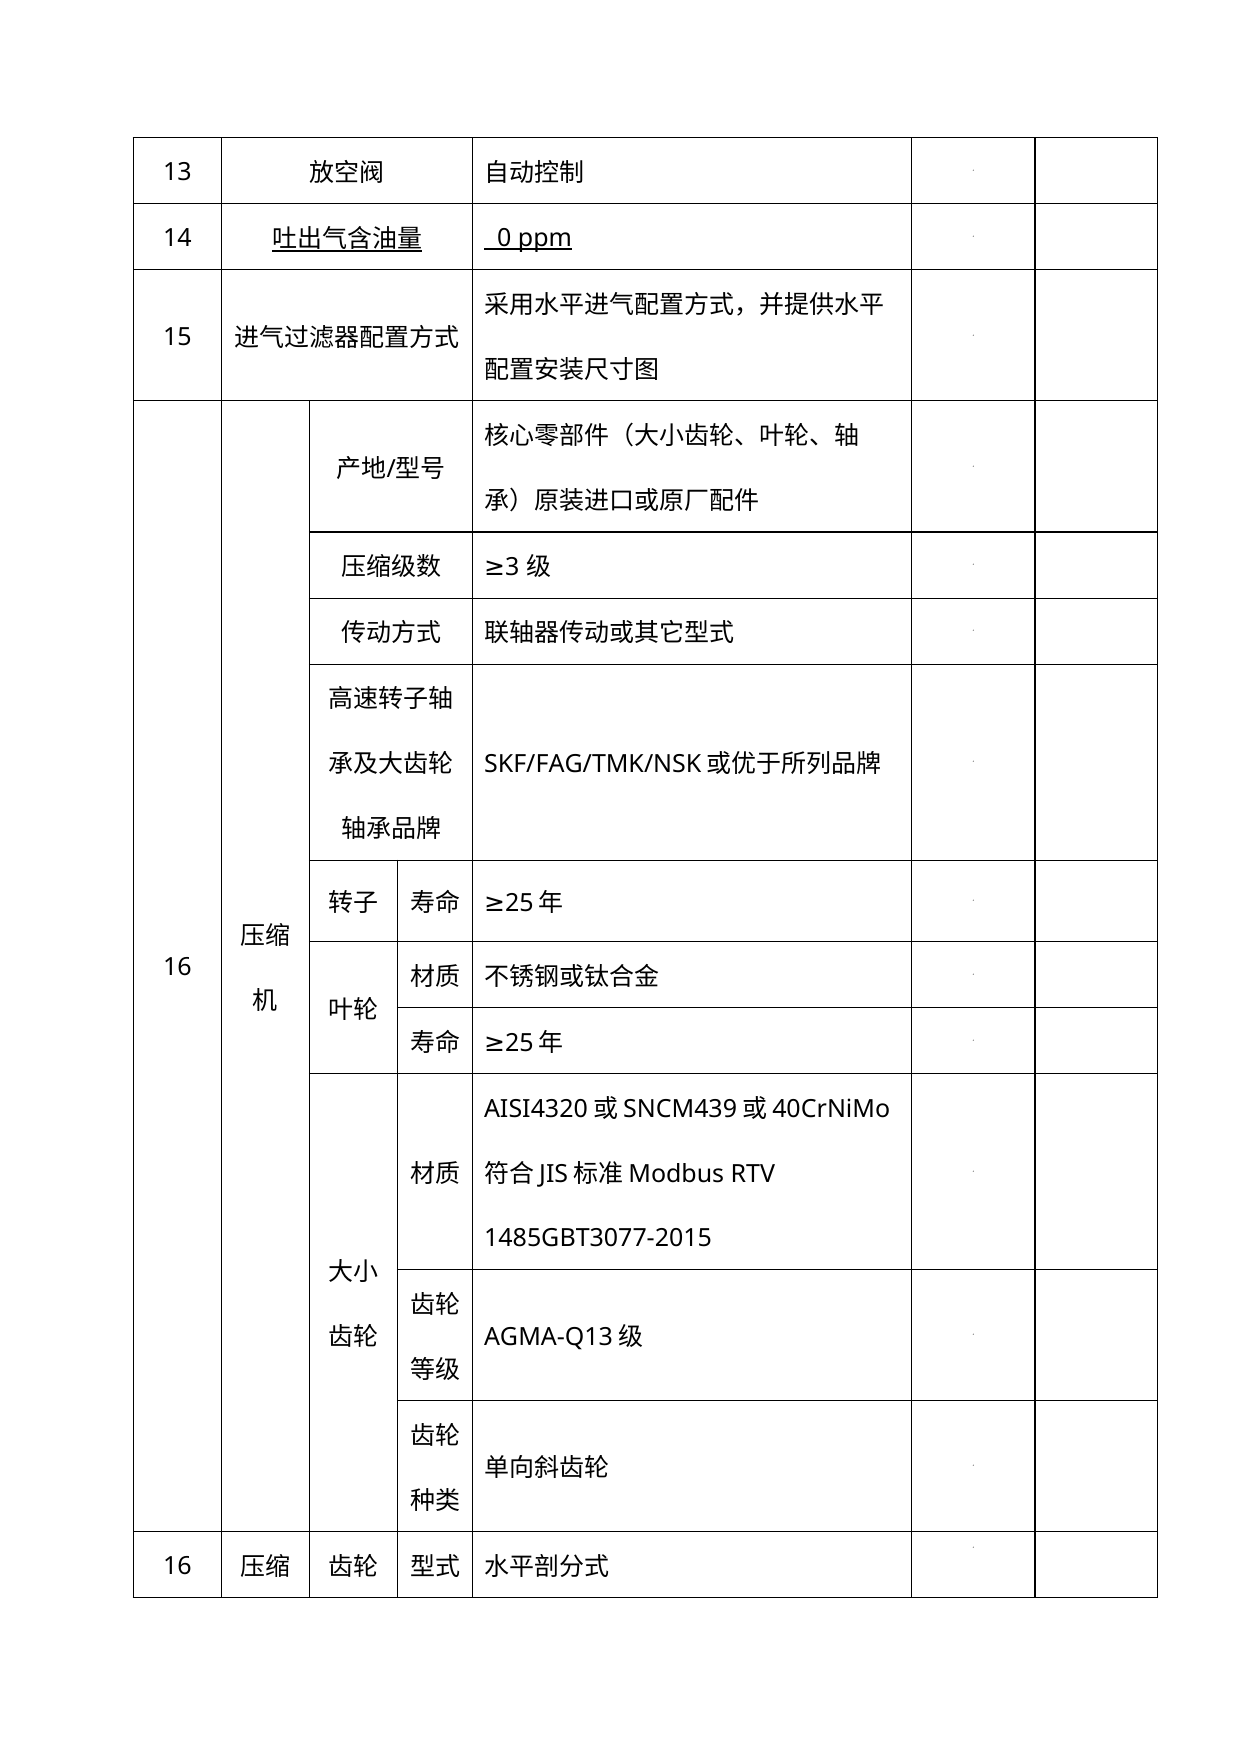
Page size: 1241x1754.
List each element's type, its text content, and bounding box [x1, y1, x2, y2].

table_cell 大小齿轮 [310, 1074, 397, 1531]
table_cell A [912, 401, 1034, 531]
table_cell A [912, 1008, 1034, 1073]
table_cell 吐出气含油量 [222, 204, 472, 269]
table_cell [1036, 942, 1157, 1007]
table_cell A [912, 533, 1034, 597]
table_cell ≥3 级 [473, 533, 911, 597]
table_cell 叶轮 [310, 942, 397, 1073]
table_cell [1036, 204, 1157, 269]
table_cell 齿轮种类 [398, 1401, 472, 1531]
table_cell A [912, 665, 1034, 859]
table_cell 进气过滤器配置方式 [222, 270, 472, 400]
table_cell A [912, 942, 1034, 1007]
table_cell 寿命 [398, 1008, 472, 1073]
table_cell 采用水平进气配置方式，并提供水平配置安装尺寸图 [473, 270, 911, 400]
table_cell 14 [134, 204, 221, 269]
table_cell A [912, 270, 1034, 400]
table_cell 单向斜齿轮 [473, 1401, 911, 1531]
table_cell [1036, 599, 1157, 663]
table_cell A [912, 599, 1034, 663]
table_cell [1036, 138, 1157, 203]
table_cell [1036, 270, 1157, 400]
table_cell AISI4320或SNCM439或40CrNiMo 符合JIS标准Modbus RTV 1485GBT3077-2015 [473, 1074, 911, 1269]
table_cell 自动控制 [473, 138, 911, 203]
table_cell 材质 [398, 1074, 472, 1269]
table_cell A [912, 1270, 1034, 1400]
table_cell [1036, 401, 1157, 531]
table_cell ≥25年 [473, 1008, 911, 1073]
table_cell [1036, 533, 1157, 597]
table_cell 压缩机 [222, 1532, 309, 1597]
table_cell 转子 [310, 861, 397, 941]
table_cell 产地/型号 [310, 401, 472, 531]
table_cell 高速转子轴承及大齿轮轴承品牌 [310, 665, 472, 859]
table_cell 0 ppm [473, 204, 911, 269]
table_cell A [912, 138, 1034, 203]
table_cell 15 [134, 270, 221, 400]
table_cell SKF/FAG/TMK/NSK或优于所列品牌 [473, 665, 911, 859]
table_cell 不锈钢或钛合金 [473, 942, 911, 1007]
table_cell 齿轮等级 [398, 1270, 472, 1400]
table_cell 齿轮箱 [310, 1532, 397, 1597]
table_cell 型式 [398, 1532, 472, 1597]
table_cell [1036, 1401, 1157, 1531]
table_cell ≥25年 [473, 861, 911, 941]
table_cell 16 [134, 1532, 221, 1597]
table_cell 寿命 [398, 861, 472, 941]
table_cell [1036, 1074, 1157, 1269]
table_cell 水平剖分式 [473, 1532, 911, 1597]
table_cell [1036, 1532, 1157, 1597]
table_cell [1036, 1270, 1157, 1400]
table_cell 16 [134, 401, 221, 1531]
table_cell A [912, 204, 1034, 269]
table_cell [1036, 665, 1157, 859]
table_cell [1036, 1008, 1157, 1073]
table_cell 核心零部件（大小齿轮、叶轮、轴承）原装进口或原厂配件 [473, 401, 911, 531]
table_cell 联轴器传动或其它型式 [473, 599, 911, 663]
table_cell A [912, 1532, 1034, 1597]
table_cell AGMA-Q13级 [473, 1270, 911, 1400]
table_cell 放空阀 [222, 138, 472, 203]
table_cell 压缩机 [222, 401, 309, 1531]
table_cell [1036, 861, 1157, 941]
table_cell A [912, 1074, 1034, 1269]
table_cell 压缩级数 [310, 533, 472, 597]
table_cell 传动方式 [310, 599, 472, 663]
table_cell 材质 [398, 942, 472, 1007]
table_cell A [912, 861, 1034, 941]
table_cell 13 [134, 138, 221, 203]
table_cell A [912, 1401, 1034, 1531]
